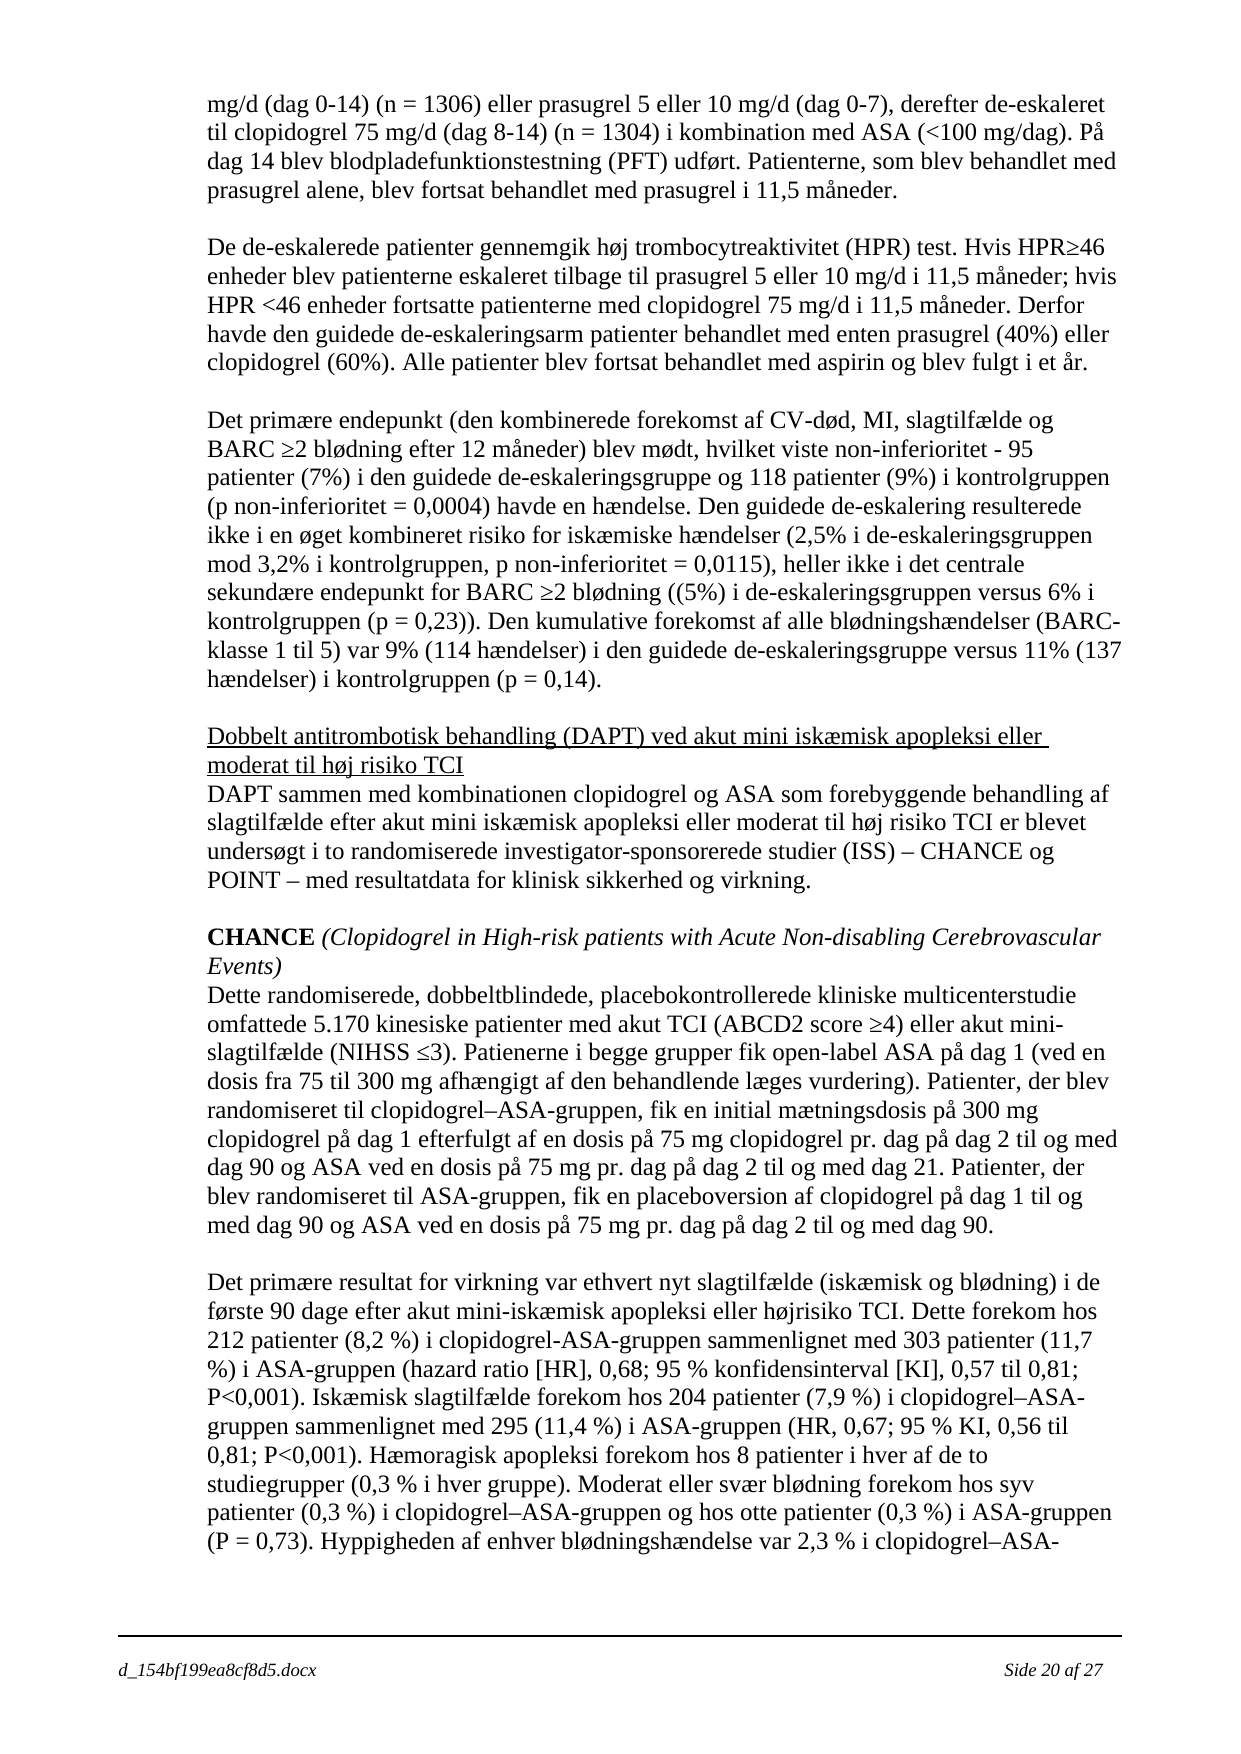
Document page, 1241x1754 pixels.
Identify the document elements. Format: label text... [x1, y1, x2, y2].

text DAPT sammen med kombinationen clopidogrel og ASA som forebyggende behandling af slagtilfælde efter akut mini iskæmisk apopleksi eller moderat til høj risiko TCI er blevet undersøgt i to randomiserede investigator-sponsorerede studier (ISS) – CHANCE og POINT – med resultatdata for klinisk sikkerhed og virkning. [207, 779, 1122, 894]
text Dette randomiserede, dobbeltblindede, placebokontrollerede kliniske multicenterstudie omfattede 5.170 kinesiske patienter med akut TCI (ABCD2 score ≥4) eller akut mini-slagtilfælde (NIHSS ≤3). Patienerne i begge grupper fik open-label ASA på dag 1 (ved en dosis fra 75 til 300 mg afhængigt af den behandlende læges vurdering). Patienter, der blev randomiseret til clopidogrel–ASA-gruppen, fik en initial mætningsdosis på 300 mg clopidogrel på dag 1 efterfulgt af en dosis på 75 mg clopidogrel pr. dag på dag 2 til og med dag 90 og ASA ved en dosis på 75 mg pr. dag på dag 2 til og med dag 21. Patienter, der blev randomiseret til ASA-gruppen, fik en placeboversion af clopidogrel på dag 1 til og med dag 90 og ASA ved en dosis på 75 mg pr. dag på dag 2 til og med dag 90. [207, 980, 1122, 1239]
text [207, 1267, 1122, 1555]
text CHANCE (Clopidogrel in High-risk patients with Acute Non-disabling Cerebrovascular Events) [207, 922, 1122, 980]
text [207, 89, 1122, 204]
text Det primære endepunkt (den kombinerede forekomst af CV-død, MI, slagtilfælde og BARC ≥2 blødning efter 12 måneder) blev mødt, hvilket viste non-inferioritet - 95 patienter (7%) i den guidede de-eskaleringsgruppe og 118 patienter (9%) i kontrolgruppen (p non-inferioritet = 0,0004) havde en hændelse. Den guidede de-eskalering resulterede ikke i en øget kombineret risiko for iskæmiske hændelser (2,5% i de-eskaleringsgruppen mod 3,2% i kontrolgruppen, p non-inferioritet = 0,0115), heller ikke i det centrale sekundære endepunkt for BARC ≥2 blødning ((5%) i de-eskaleringsgruppen versus 6% i kontrolgruppen (p = 0,23)). Den kumulative forekomst af alle blødningshændelser (BARC-klasse 1 til 5) var 9% (114 hændelser) i den guidede de-eskaleringsgruppe versus 11% (137 hændelser) i kontrolgruppen (p = 0,14). [207, 405, 1122, 692]
text De de-eskalerede patienter gennemgik høj trombocytreaktivitet (HPR) test. Hvis HPR≥46 enheder blev patienterne eskaleret tilbage til prasugrel 5 eller 10 mg/d i 11,5 måneder; hvis HPR <46 enheder fortsatte patienterne med clopidogrel 75 mg/d i 11,5 måneder. Derfor havde den guidede de-eskaleringsarm patienter behandlet med enten prasugrel (40%) eller clopidogrel (60%). Alle patienter blev fortsat behandlet med aspirin og blev fulgt i et år. [207, 232, 1122, 376]
text Dobbelt antitrombotisk behandling (DAPT) ved akut mini iskæmisk apopleksi eller moderat til høj risiko TCI [207, 721, 1122, 779]
